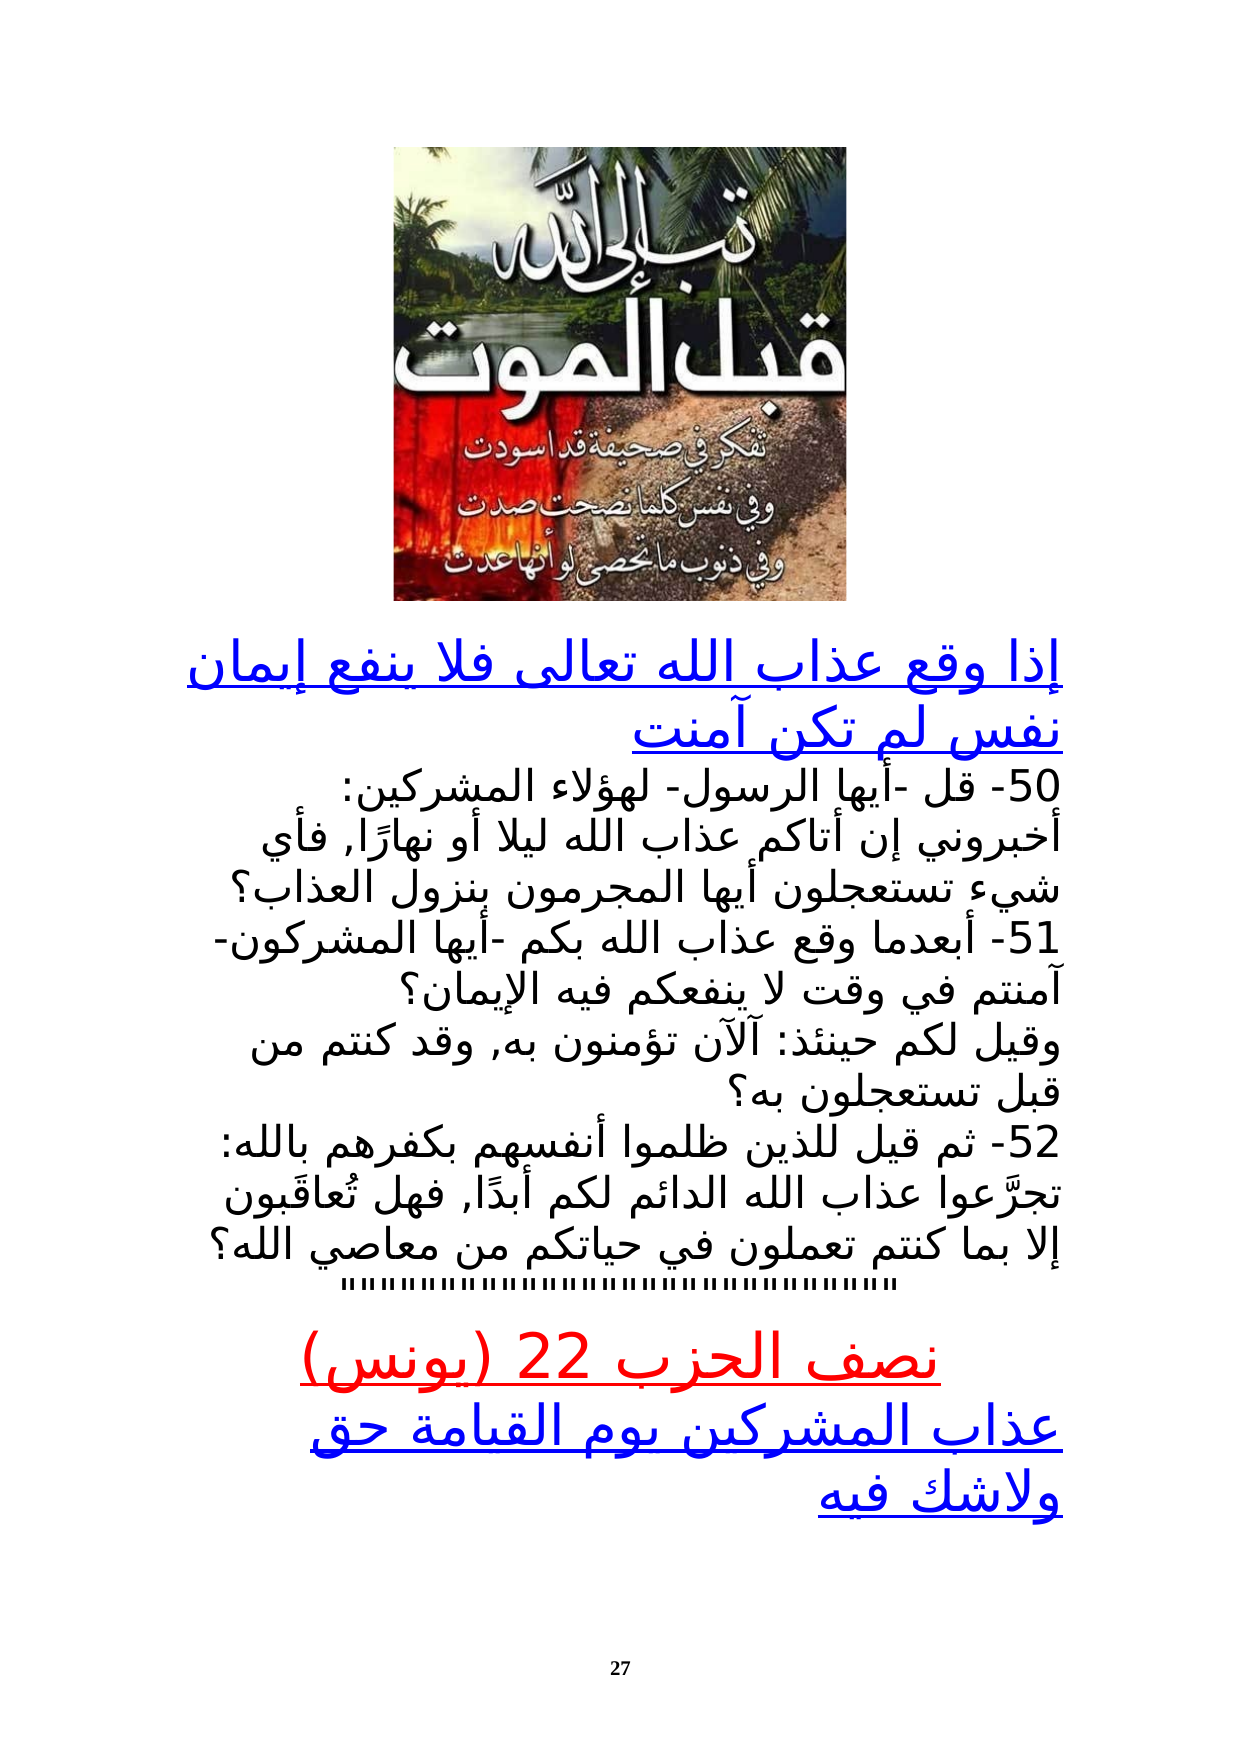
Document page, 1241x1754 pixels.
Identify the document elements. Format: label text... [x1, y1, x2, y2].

picture [393, 147, 847, 601]
text 50- قل -أيها الرسول- لهؤلاء المشركين: [177, 760, 1063, 811]
text """""""""""""""""""""""""""" [177, 1270, 1063, 1321]
text 52- ثم قيل للذين ظلموا أنفسهم بكفرهم بالله: تجرَّعوا عذاب الله الدائم لكم أبدًا, فهل تُعاقَبون إلا بما كنتم تعملون في حياتكم من معاصي الله؟ [177, 1117, 1063, 1270]
text أخبروني إن أتاكم عذاب الله ليلا أو نهارًا, فأي شيء تستعجلون أيها المجرمون بنزول العذاب؟ [177, 811, 1063, 913]
text 51- أبعدما وقع عذاب الله بكم -أيها المشركون- آمنتم في وقت لا ينفعكم فيه الإيمان؟ [177, 913, 1063, 1015]
text وقيل لكم حينئذ: آلآن تؤمنون به, وقد كنتم من قبل تستعجلون به؟ [177, 1015, 1063, 1117]
text إذا وقع عذاب الله تعالى فلا ينفع إيمان نفس لم تكن آمنت [177, 629, 1063, 760]
text عذاب المشركين يوم القيامة حق ولاشك فيه [177, 1393, 1063, 1524]
text نصف الحزب 22 (يونس) [177, 1321, 1063, 1393]
